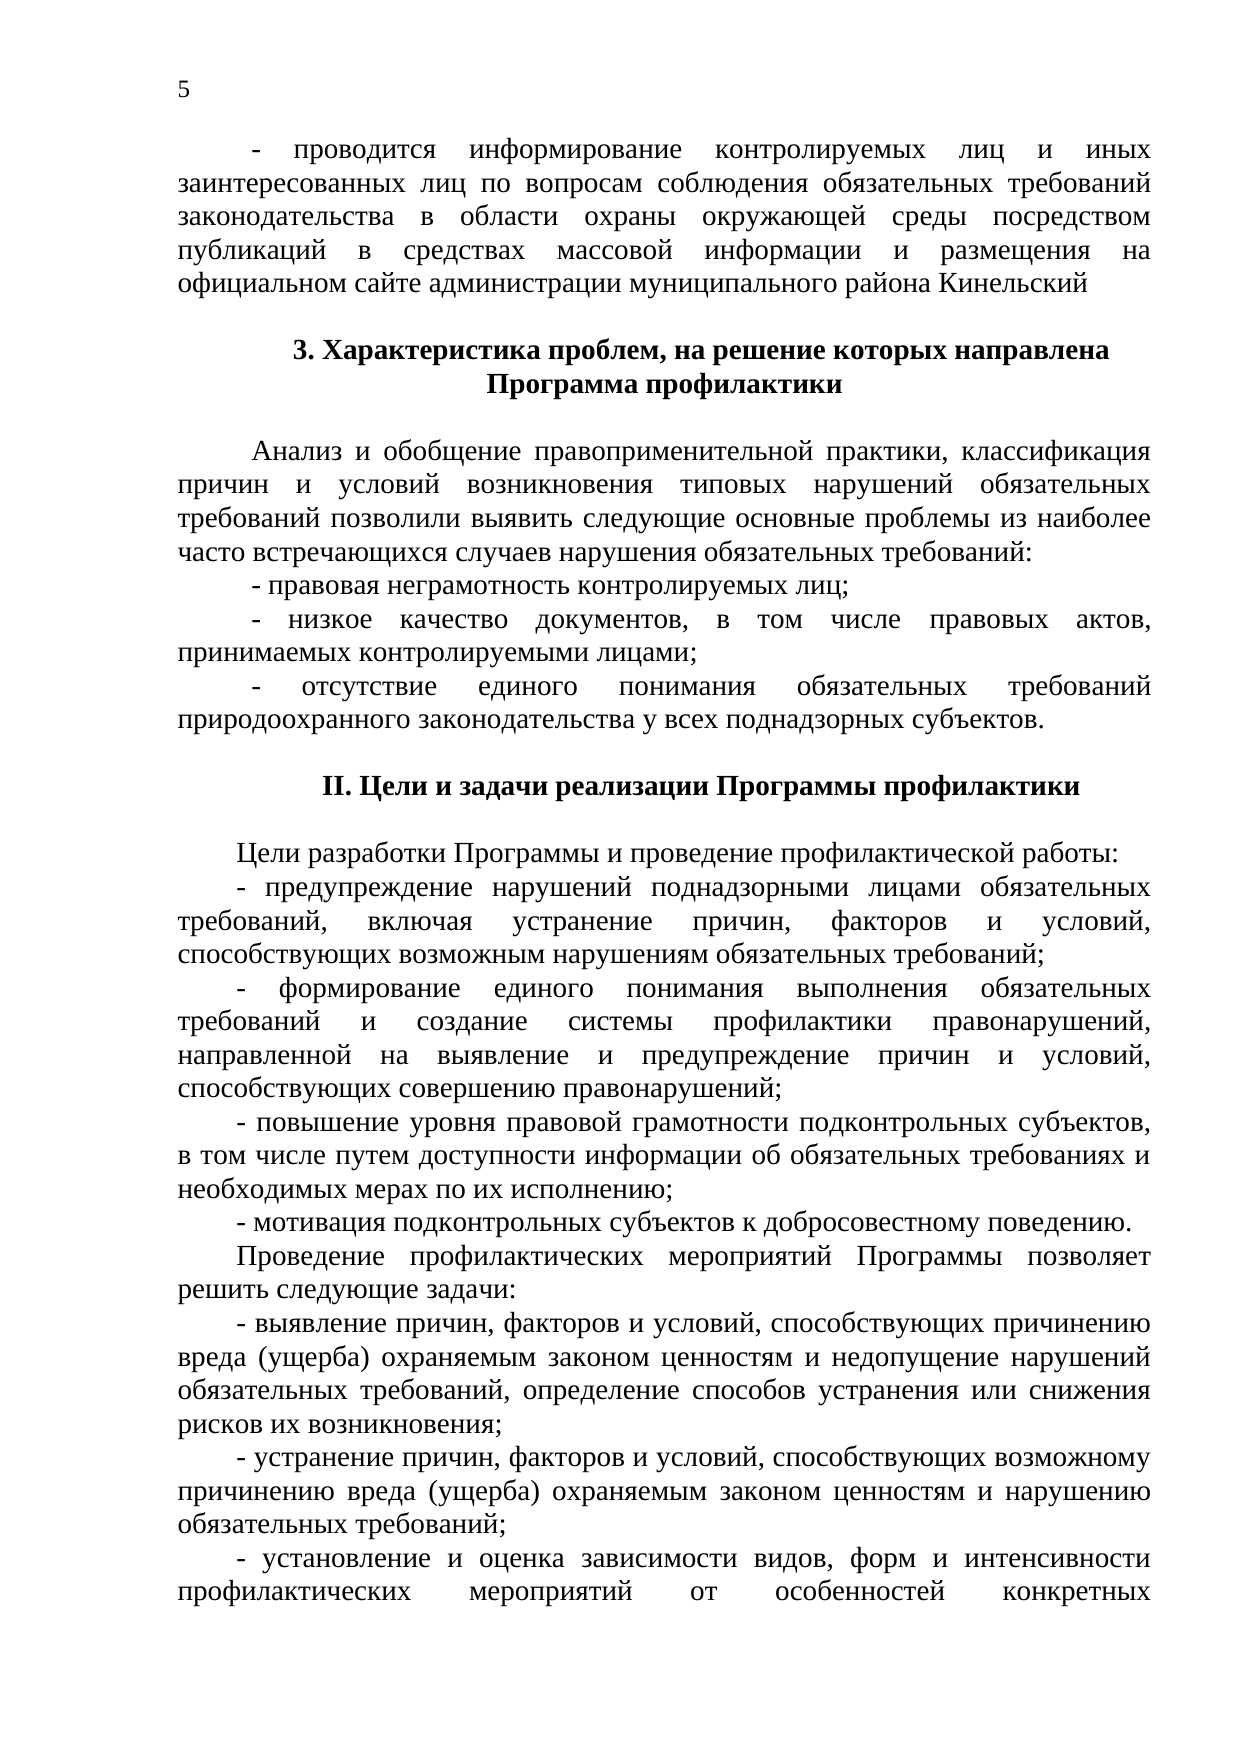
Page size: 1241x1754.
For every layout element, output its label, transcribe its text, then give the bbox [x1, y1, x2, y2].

text - выявление причин, факторов и условий, способствующих причинению вреда (ущерба) охраняемым законом ценностям и недопущение нарушений обязательных требований, определение способов устранения или снижения рисков их возникновения; [177, 1305, 1152, 1439]
text Анализ и обобщение правоприменительной практики, классификация причин и условий возникновения типовых нарушений обязательных требований позволили выявить следующие основные проблемы из наиболее часто встречающихся случаев нарушения обязательных требований: [177, 433, 1152, 567]
text - повышение уровня правовой грамотности подконтрольных субъектов, в том числе путем доступности информации об обязательных требованиях и необходимых мерах по их исполнению; [177, 1104, 1152, 1204]
text - мотивация подконтрольных субъектов к добросовестному поведению. [177, 1204, 1152, 1238]
text - правовая неграмотность контролируемых лиц; [177, 567, 1152, 601]
text - низкое качество документов, в том числе правовых актов, принимаемых контролируемыми лицами; [177, 601, 1152, 668]
text Проведение профилактических мероприятий Программы позволяет решить следующие задачи: [177, 1238, 1152, 1305]
text 3. Характеристика проблем, на решение которых направлена Программа профилактики [177, 332, 1152, 399]
text - отсутствие единого понимания обязательных требований природоохранного законодательства у всех поднадзорных субъектов. [177, 668, 1152, 735]
list II. Цели и задачи реализации Программы профилактики [177, 768, 1152, 802]
text - проводится информирование контролируемых лиц и иных заинтересованных лиц по вопросам соблюдения обязательных требований законодательства в области охраны окружающей среды посредством публикаций в средствах массовой информации и размещения на официальном сайте администрации муниципального района Кинельский [177, 131, 1152, 299]
text - устранение причин, факторов и условий, способствующих возможному причинению вреда (ущерба) охраняемым законом ценностям и нарушению обязательных требований; [177, 1439, 1152, 1540]
text - формирование единого понимания выполнения обязательных требований и создание системы профилактики правонарушений, направленной на выявление и предупреждение причин и условий, способствующих совершению правонарушений; [177, 970, 1152, 1104]
text Цели разработки Программы и проведение профилактической работы: [177, 836, 1152, 869]
text - предупреждение нарушений поднадзорными лицами обязательных требований, включая устранение причин, факторов и условий, способствующих возможным нарушениям обязательных требований; [177, 869, 1152, 970]
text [177, 1540, 1152, 1607]
